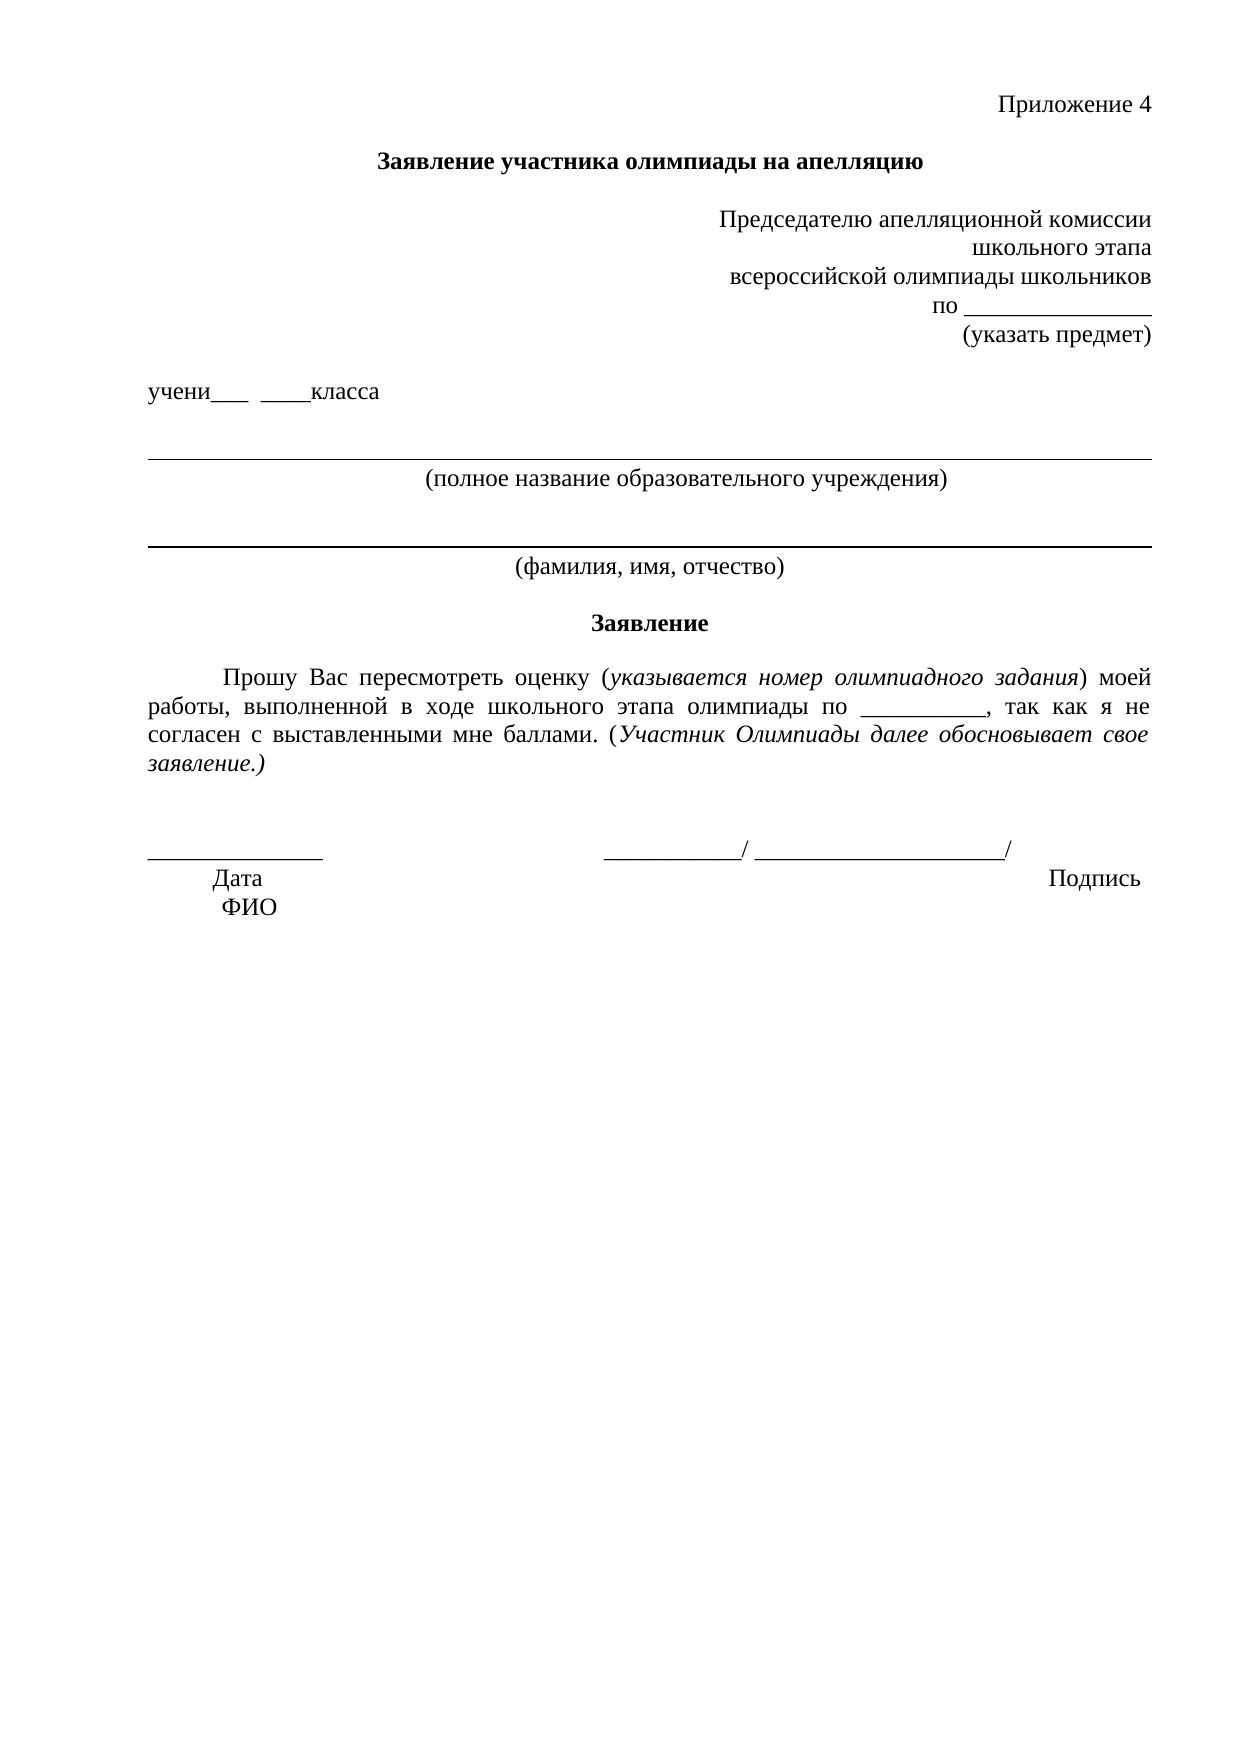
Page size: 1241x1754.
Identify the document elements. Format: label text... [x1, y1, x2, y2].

text (указать предмет) [148, 319, 1152, 347]
text школьного этапа [148, 232, 1152, 261]
text (фамилия, имя, отчество) [148, 551, 1152, 579]
text Приложение 4 [148, 89, 1152, 117]
text Дата Подпись ФИО [148, 863, 1152, 921]
text Председателю апелляционной комиссии [148, 204, 1152, 232]
text (полное название образовательного учреждения) [221, 463, 1152, 492]
text ______________ ___________/ ____________________/ [148, 834, 1152, 863]
list Заявление участника олимпиады на апелляцию [148, 146, 1152, 175]
text по _______________ [148, 290, 1152, 319]
text Заявление [148, 608, 1152, 637]
text учени___ ____класса [148, 376, 1152, 405]
text всероссийской олимпиады школьников [148, 261, 1152, 290]
text Прошу Вас пересмотреть оценку (указывается номер олимпиадного задания) моей работы, выполненной в ходе школьного этапа олимпиады по __________, так как я не согласен с выставленными мне баллами. (Участник Олимпиады далее обосновывает свое заявление.) [148, 662, 1152, 777]
